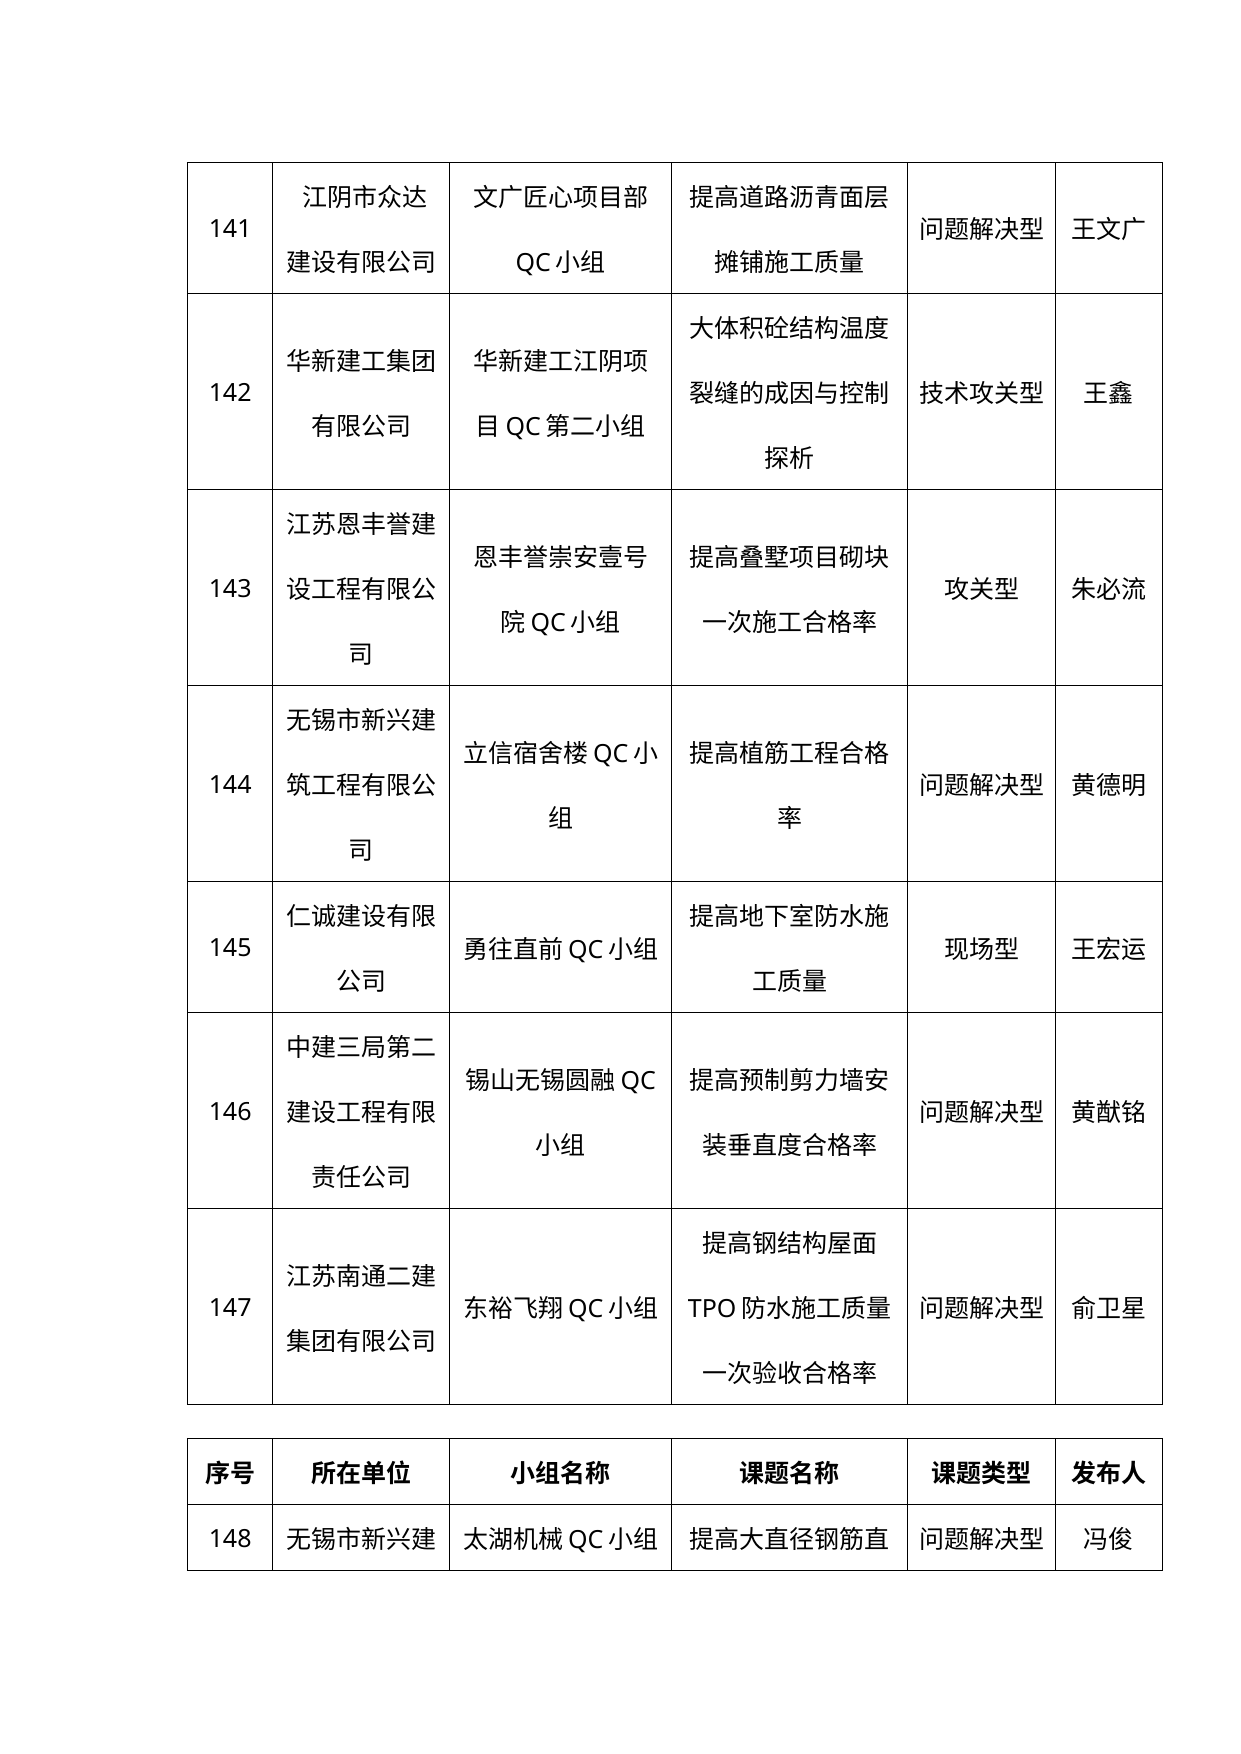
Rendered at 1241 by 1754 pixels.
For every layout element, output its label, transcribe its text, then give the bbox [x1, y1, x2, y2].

table_cell 江苏南通二建集团有限公司 [273, 1209, 449, 1404]
table_header 序号 [188, 1439, 272, 1504]
table_cell 提高地下室防水施工质量 [672, 882, 907, 1012]
table_cell 华新建工江阴项目QC第二小组 [450, 294, 671, 489]
table_cell 攻关型 [908, 490, 1055, 685]
table_header 所在单位 [273, 1439, 449, 1504]
table_cell 勇往直前QC小组 [450, 882, 671, 1012]
table_cell 朱必流 [1056, 490, 1162, 685]
table_cell 148 [188, 1505, 272, 1570]
table_cell 提高大直径钢筋直螺纹连接一次验收合格率 [672, 1505, 907, 1570]
table_cell 东裕飞翔QC小组 [450, 1209, 671, 1404]
table_cell 黄德明 [1056, 686, 1162, 881]
table_cell 太湖机械QC小组 [450, 1505, 671, 1570]
table_cell 中建三局第二建设工程有限责任公司 [273, 1013, 449, 1208]
table_cell 无锡市新兴建筑工程有限公司 [273, 1505, 449, 1570]
table_cell 147 [188, 1209, 272, 1404]
table_cell 144 [188, 686, 272, 881]
table_cell 锡山无锡圆融QC小组 [450, 1013, 671, 1208]
table_cell 提高植筋工程合格率 [672, 686, 907, 881]
table_cell 王宏运 [1056, 882, 1162, 1012]
table_cell 提高钢结构屋面TPO防水施工质量一次验收合格率 [672, 1209, 907, 1404]
table_header 小组名称 [450, 1439, 671, 1504]
table_header 发布人 [1056, 1439, 1162, 1504]
table_header 课题名称 [672, 1439, 907, 1504]
table_cell 王鑫 [1056, 294, 1162, 489]
table_cell 冯俊 [1056, 1505, 1162, 1570]
table_cell 无锡市新兴建筑工程有限公司 [273, 686, 449, 881]
table_cell 提高叠墅项目砌块一次施工合格率 [672, 490, 907, 685]
table_cell 华新建工集团有限公司 [273, 294, 449, 489]
table_cell 143 [188, 490, 272, 685]
table_cell 提高预制剪力墙安装垂直度合格率 [672, 1013, 907, 1208]
table_cell 问题解决型 [908, 163, 1055, 293]
table_cell 问题解决型 [908, 1505, 1055, 1570]
table_cell 江苏恩丰誉建设工程有限公司 [273, 490, 449, 685]
table_cell 问题解决型 [908, 1013, 1055, 1208]
table_cell 仁诚建设有限公司 [273, 882, 449, 1012]
table_cell 问题解决型 [908, 1209, 1055, 1404]
table_cell 王文广 [1056, 163, 1162, 293]
table_cell 145 [188, 882, 272, 1012]
table_cell 141 [188, 163, 272, 293]
table_cell 江阴市众达建设有限公司 [273, 163, 449, 293]
table_cell 146 [188, 1013, 272, 1208]
table_cell 142 [188, 294, 272, 489]
table_cell 黄猷铭 [1056, 1013, 1162, 1208]
table_cell 现场型 [908, 882, 1055, 1012]
table_cell 立信宿舍楼QC小组 [450, 686, 671, 881]
table_cell 问题解决型 [908, 686, 1055, 881]
table_cell 恩丰誉崇安壹号院QC小组 [450, 490, 671, 685]
table_cell 提高道路沥青面层摊铺施工质量 [672, 163, 907, 293]
table_cell 大体积砼结构温度裂缝的成因与控制探析 [672, 294, 907, 489]
table_cell 技术攻关型 [908, 294, 1055, 489]
table_header 课题类型 [908, 1439, 1055, 1504]
table_cell 俞卫星 [1056, 1209, 1162, 1404]
table_cell 文广匠心项目部QC小组 [450, 163, 671, 293]
